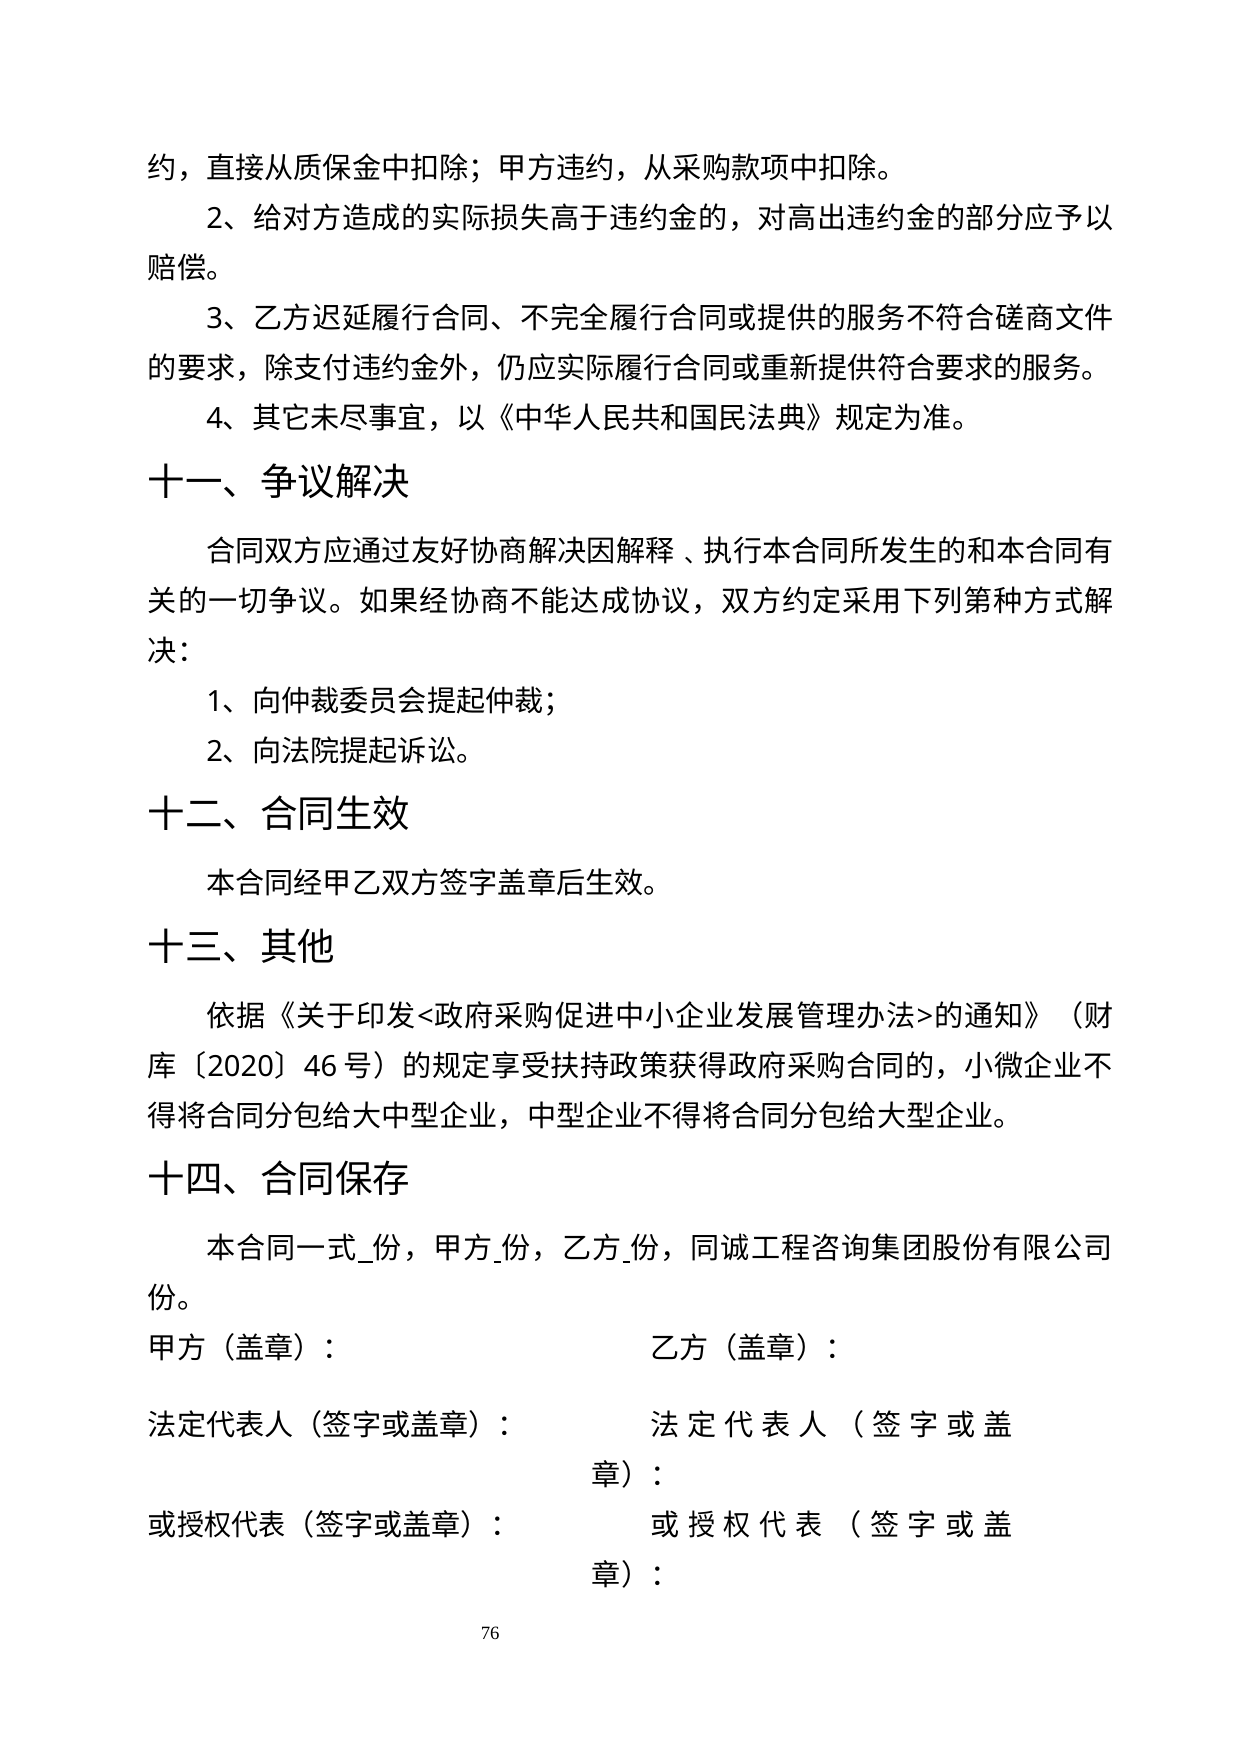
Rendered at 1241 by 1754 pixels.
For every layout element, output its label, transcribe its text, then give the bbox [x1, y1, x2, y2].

text 十二、合同生效 [148, 788, 1114, 838]
table_header 乙方（盖章）： [580, 1319, 1024, 1396]
text 十三、其他 [148, 920, 1114, 970]
text 十一、争议解决 [148, 455, 1114, 505]
table_cell 或授权代表（签字或盖章）： [580, 1496, 1024, 1596]
text 2、向法院提起诉讼。 [148, 721, 1114, 771]
table_header 甲方（盖章）： [136, 1319, 580, 1396]
table_cell 或授权代表（签字或盖章）： [136, 1496, 580, 1596]
text 1、向仲裁委员会提起仲裁； [148, 671, 1114, 721]
text 4、其它未尽事宜，以《中华人民共和国民法典》规定为准。 [148, 389, 1114, 439]
table_cell 法定代表人（签字或盖章）： [136, 1396, 580, 1496]
table_cell 法定代表人（签字或盖章）： [580, 1396, 1024, 1496]
text 2、给对方造成的实际损失高于违约金的，对高出违约金的部分应予以赔偿。 [148, 189, 1114, 289]
text 十四、合同保存 [148, 1153, 1114, 1203]
text 合同双方应通过友好协商解决因解释﹑执行本合同所发生的和本合同有关的一切争议。如果经协商不能达成协议，双方约定采用下列第种方式解决： [148, 521, 1114, 671]
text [148, 139, 1114, 189]
text 3、乙方迟延履行合同、不完全履行合同或提供的服务不符合磋商文件的要求，除支付违约金外，仍应实际履行合同或重新提供符合要求的服务。 [148, 289, 1114, 389]
text 依据《关于印发<政府采购促进中小企业发展管理办法>的通知》（财库〔2020〕46号）的规定享受扶持政策获得政府采购合同的，小微企业不得将合同分包给大中型企业，中型企业不得将合同分包给大型企业。 [148, 986, 1114, 1136]
text 本合同经甲乙双方签字盖章后生效。 [148, 854, 1114, 904]
text 本合同一式 份，甲方 份，乙方 份，同诚工程咨询集团股份有限公司 份。 [148, 1219, 1114, 1319]
